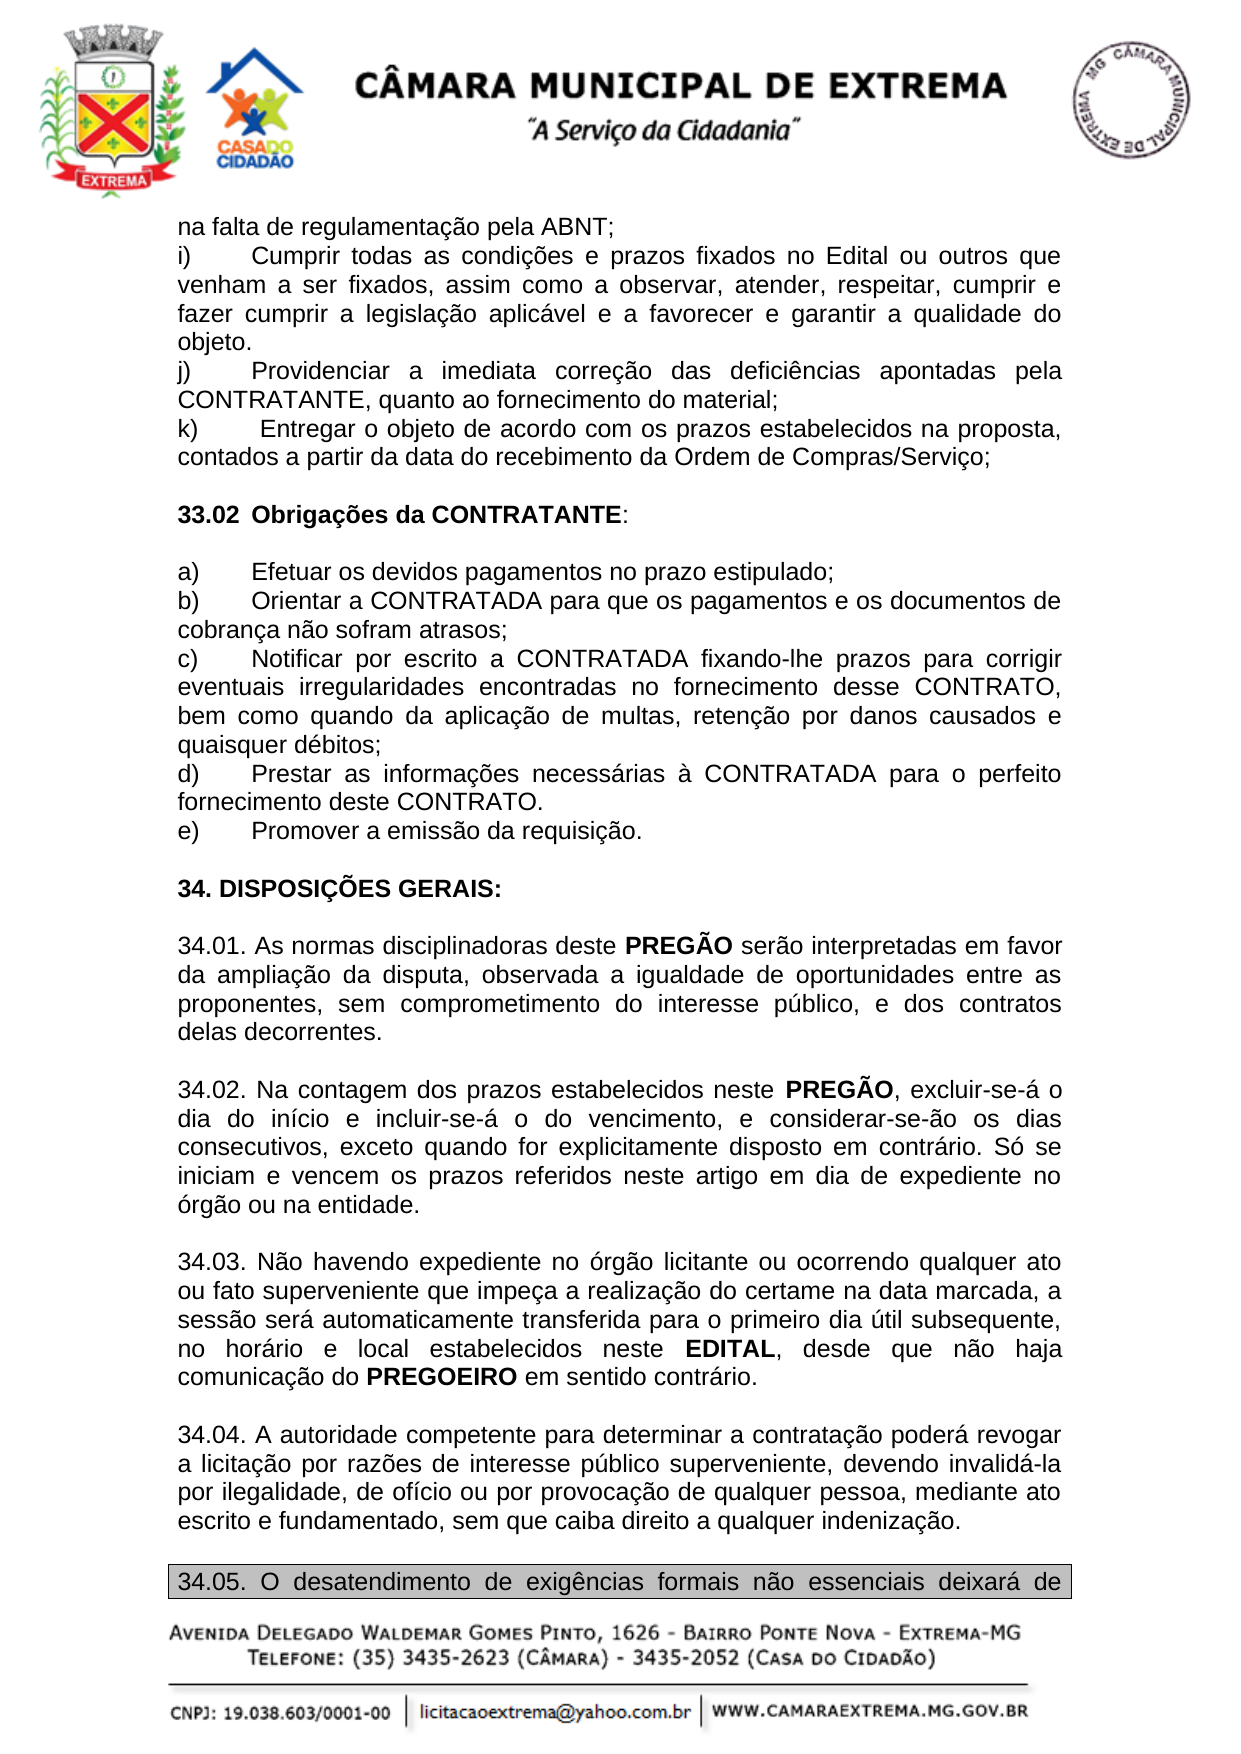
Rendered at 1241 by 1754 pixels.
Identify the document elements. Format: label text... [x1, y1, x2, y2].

text 34. DISPOSIÇÕES GERAIS: [177, 874, 1063, 902]
text i) Cumprir todas as condições e prazos fixados no Edital ou outros que venham a ser fixados, assim como a observar, atender, respeitar, cumprir e fazer cumprir a legislação aplicável e a favorecer e garantir a qualidade do objeto. [177, 241, 1063, 356]
text c) Notificar por escrito a CONTRATADA fixando-lhe prazos para corrigir eventuais irregularidades encontradas no fornecimento desse CONTRATO, bem como quando da aplicação de multas, retenção por danos causados e quaisquer débitos; [177, 644, 1063, 759]
text b) Orientar a CONTRATADA para que os pagamentos e os documentos de cobrança não sofram atrasos; [177, 586, 1063, 644]
picture [0, 1596, 1239, 1753]
text 33.02 Obrigações da CONTRATANTE: [177, 500, 1063, 529]
text j) Providenciar a imediata correção das deficiências apontadas pela CONTRATANTE, quanto ao fornecimento do material; [177, 356, 1063, 414]
text 34.02. Na contagem dos prazos estabelecidos neste PREGÃO, excluir-se-á o dia do início e incluir-se-á o do vencimento, e considerar-se-ão os dias consecutivos, exceto quando for explicitamente disposto em contrário. Só se iniciam e vencem os prazos referidos neste artigo em dia de expediente no órgão ou na entidade. [177, 1075, 1063, 1219]
text k) Entregar o objeto de acordo com os prazos estabelecidos na proposta, contados a partir da data do recebimento da Ordem de Compras/Serviço; [177, 414, 1063, 471]
text d) Prestar as informações necessárias à CONTRATADA para o perfeito fornecimento deste CONTRATO. [177, 759, 1063, 816]
text a) Efetuar os devidos pagamentos no prazo estipulado; [177, 557, 1063, 586]
text e) Promover a emissão da requisição. [177, 816, 1063, 845]
text 34.01. As normas disciplinadoras deste PREGÃO serão interpretadas em favor da ampliação da disputa, observada a igualdade de oportunidades entre as proponentes, sem comprometimento do interesse público, e dos contratos delas decorrentes. [177, 931, 1063, 1046]
picture [0, 0, 1239, 213]
text 34.04. A autoridade competente para determinar a contratação poderá revogar a licitação por razões de interesse público superveniente, devendo invalidá-la por ilegalidade, de ofício ou por provocação de qualquer pessoa, mediante ato escrito e fundamentado, sem que caiba direito a qualquer indenização. [177, 1420, 1063, 1535]
text 34.03. Não havendo expediente no órgão licitante ou ocorrendo qualquer ato ou fato superveniente que impeça a realização do certame na data marcada, a sessão será automaticamente transferida para o primeiro dia útil subsequente, no horário e local estabelecidos neste EDITAL, desde que não haja comunicação do PREGOEIRO em sentido contrário. [177, 1247, 1063, 1391]
